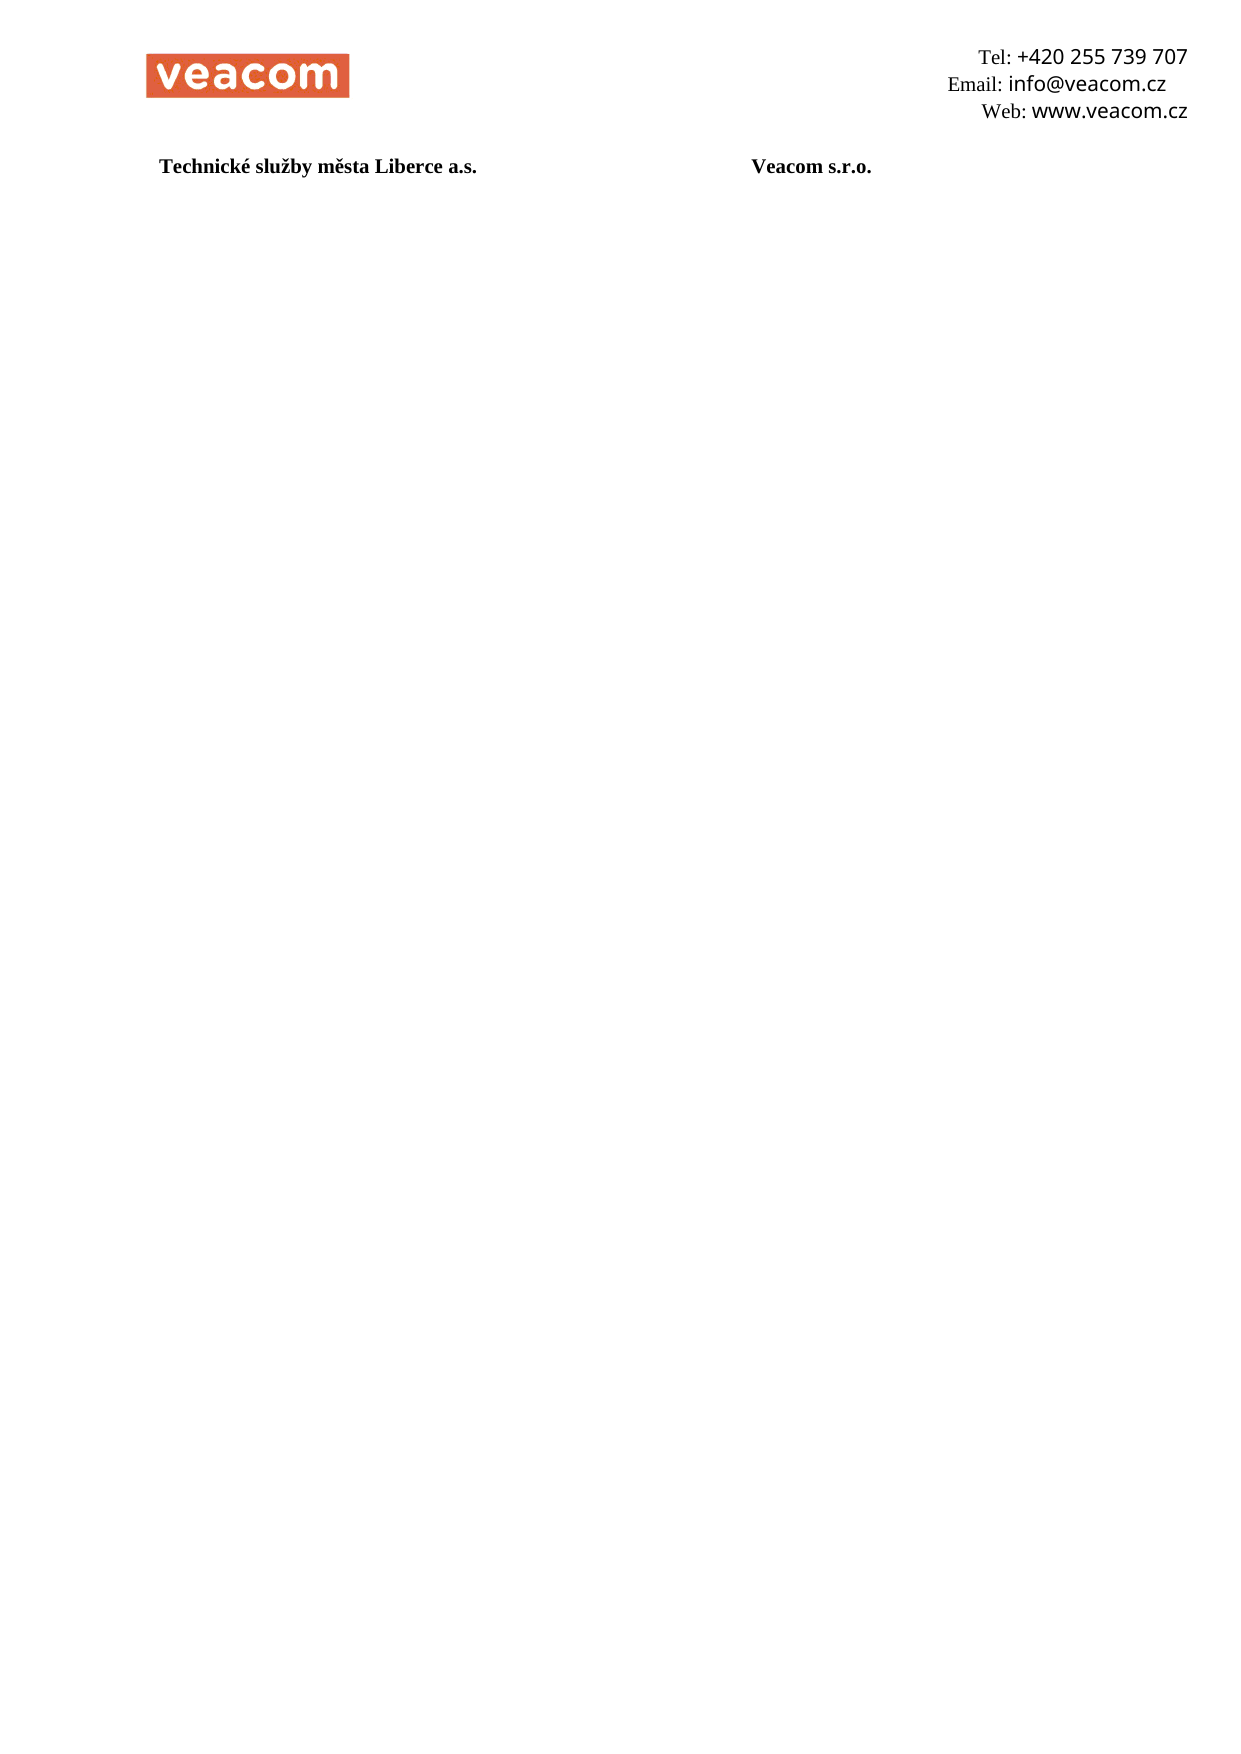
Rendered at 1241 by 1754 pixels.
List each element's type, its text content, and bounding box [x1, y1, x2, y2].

table_cell Technické služby města Liberce a.s. [148, 154, 740, 178]
table_cell Veacom s.r.o. [740, 154, 1093, 178]
picture [137, 41, 358, 112]
